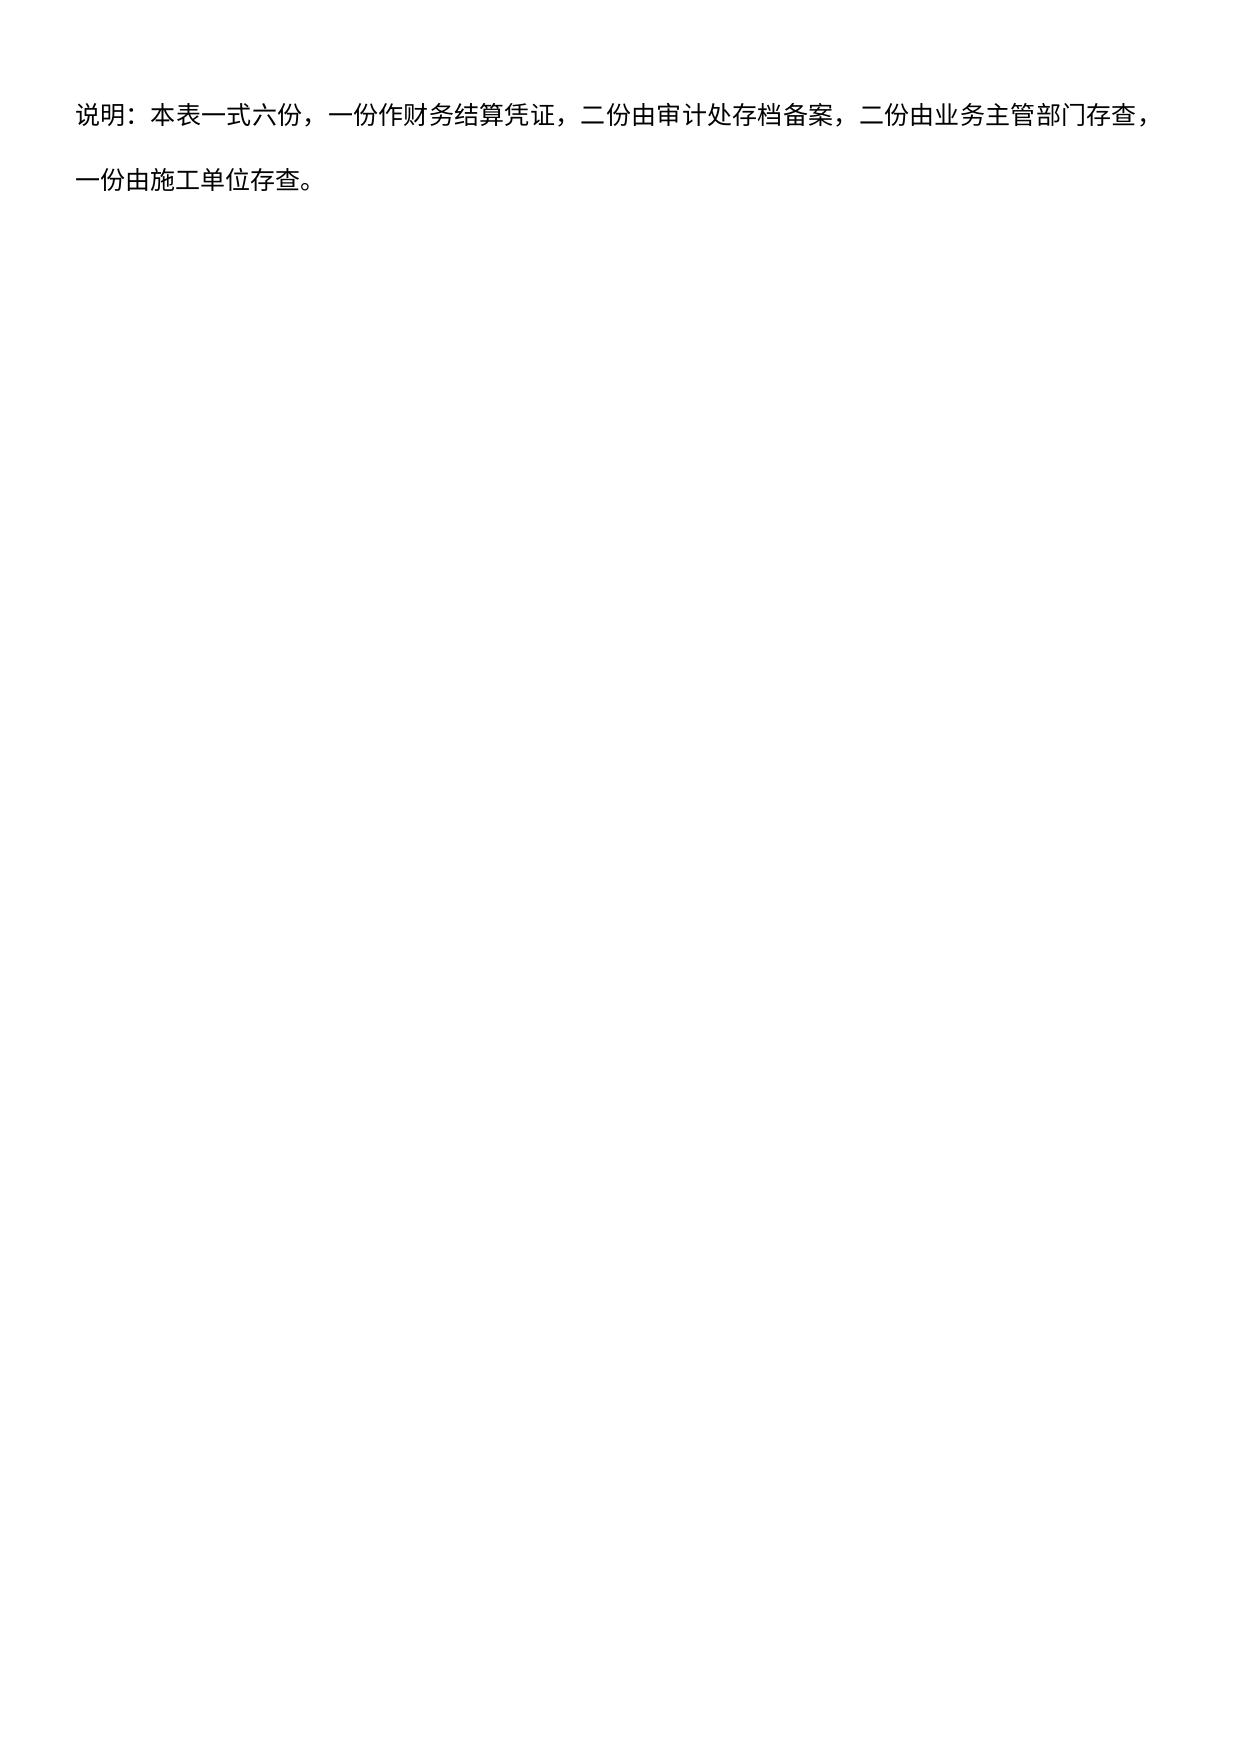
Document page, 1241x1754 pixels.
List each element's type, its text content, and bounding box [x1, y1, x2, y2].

text 说明：本表一式六份，一份作财务结算凭证，二份由审计处存档备案，二份由业务主管部门存查，一份由施工单位存查。 [75, 81, 1165, 211]
